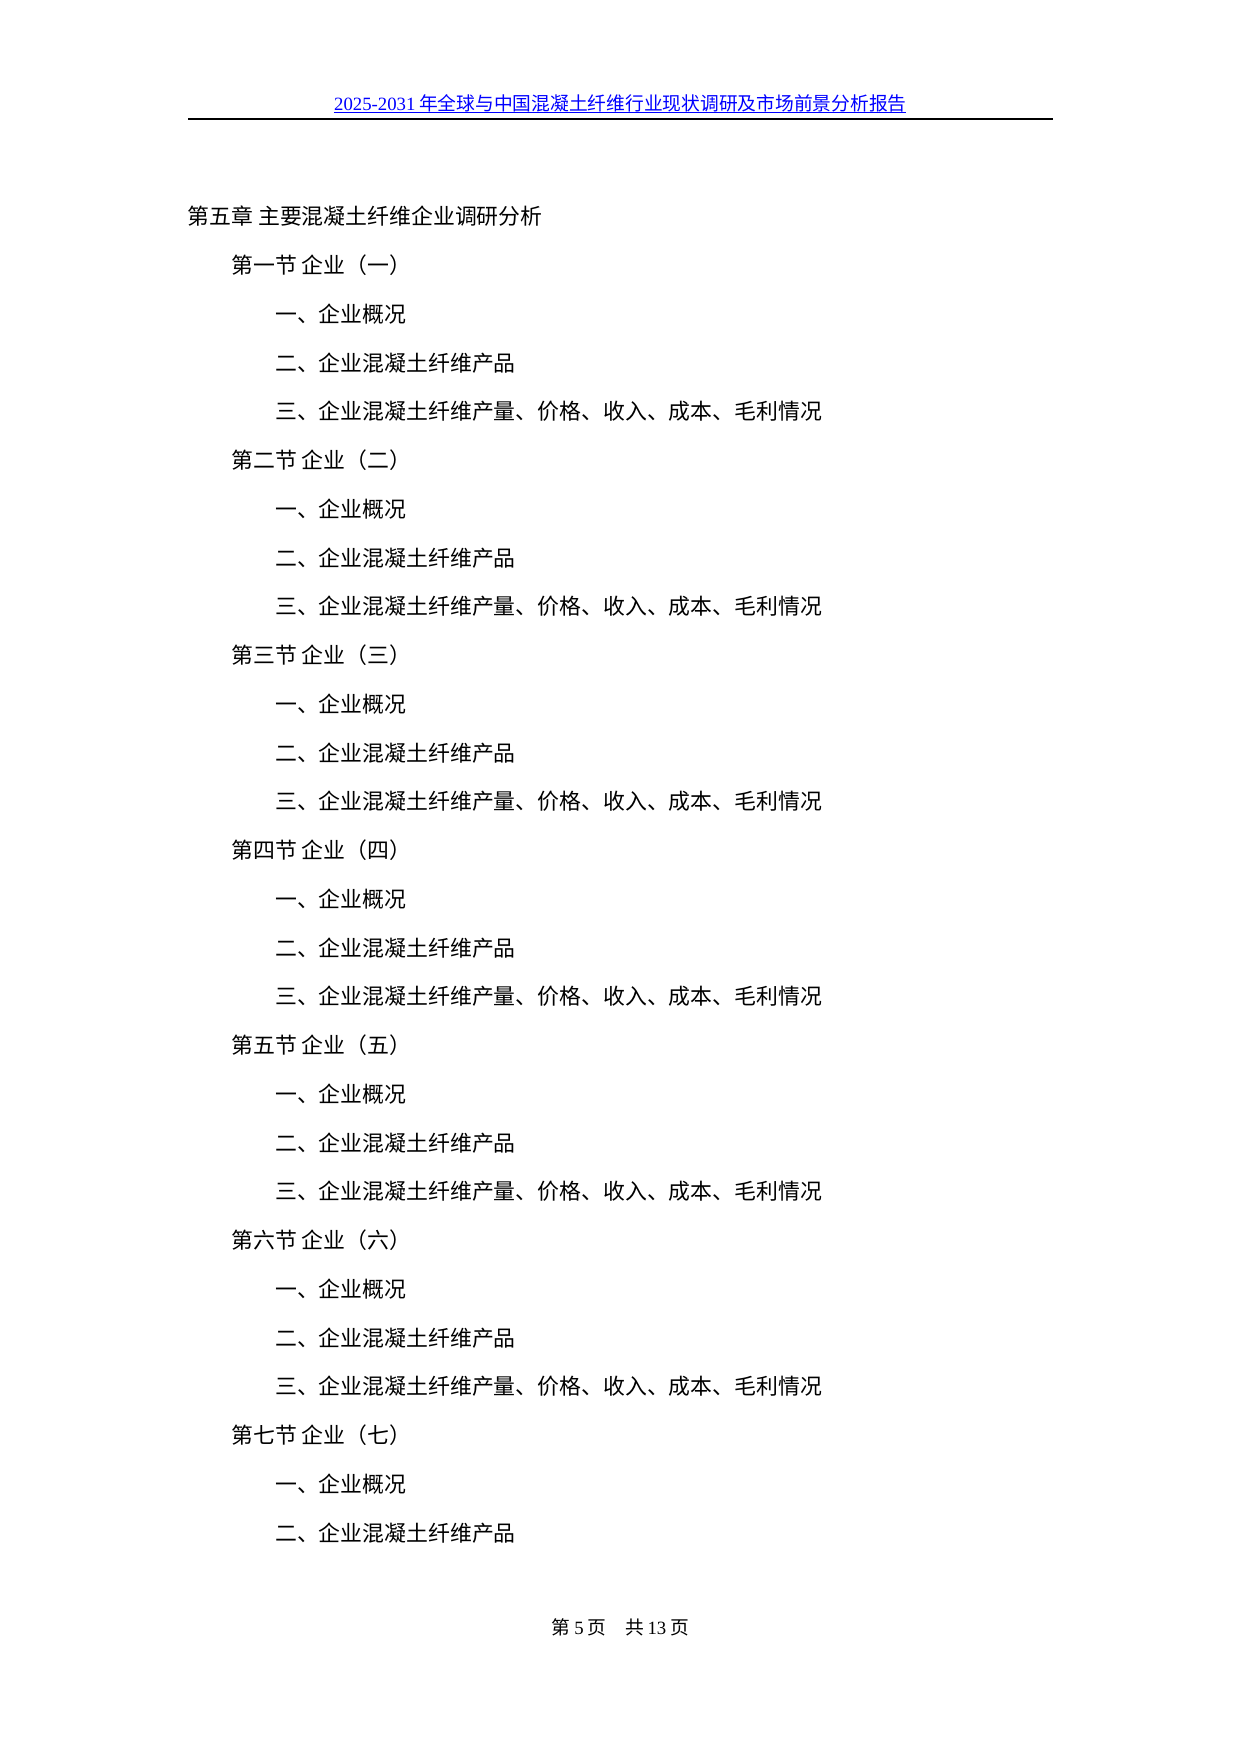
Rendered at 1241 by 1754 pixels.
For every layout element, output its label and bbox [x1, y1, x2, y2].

text [187, 150, 1053, 1548]
